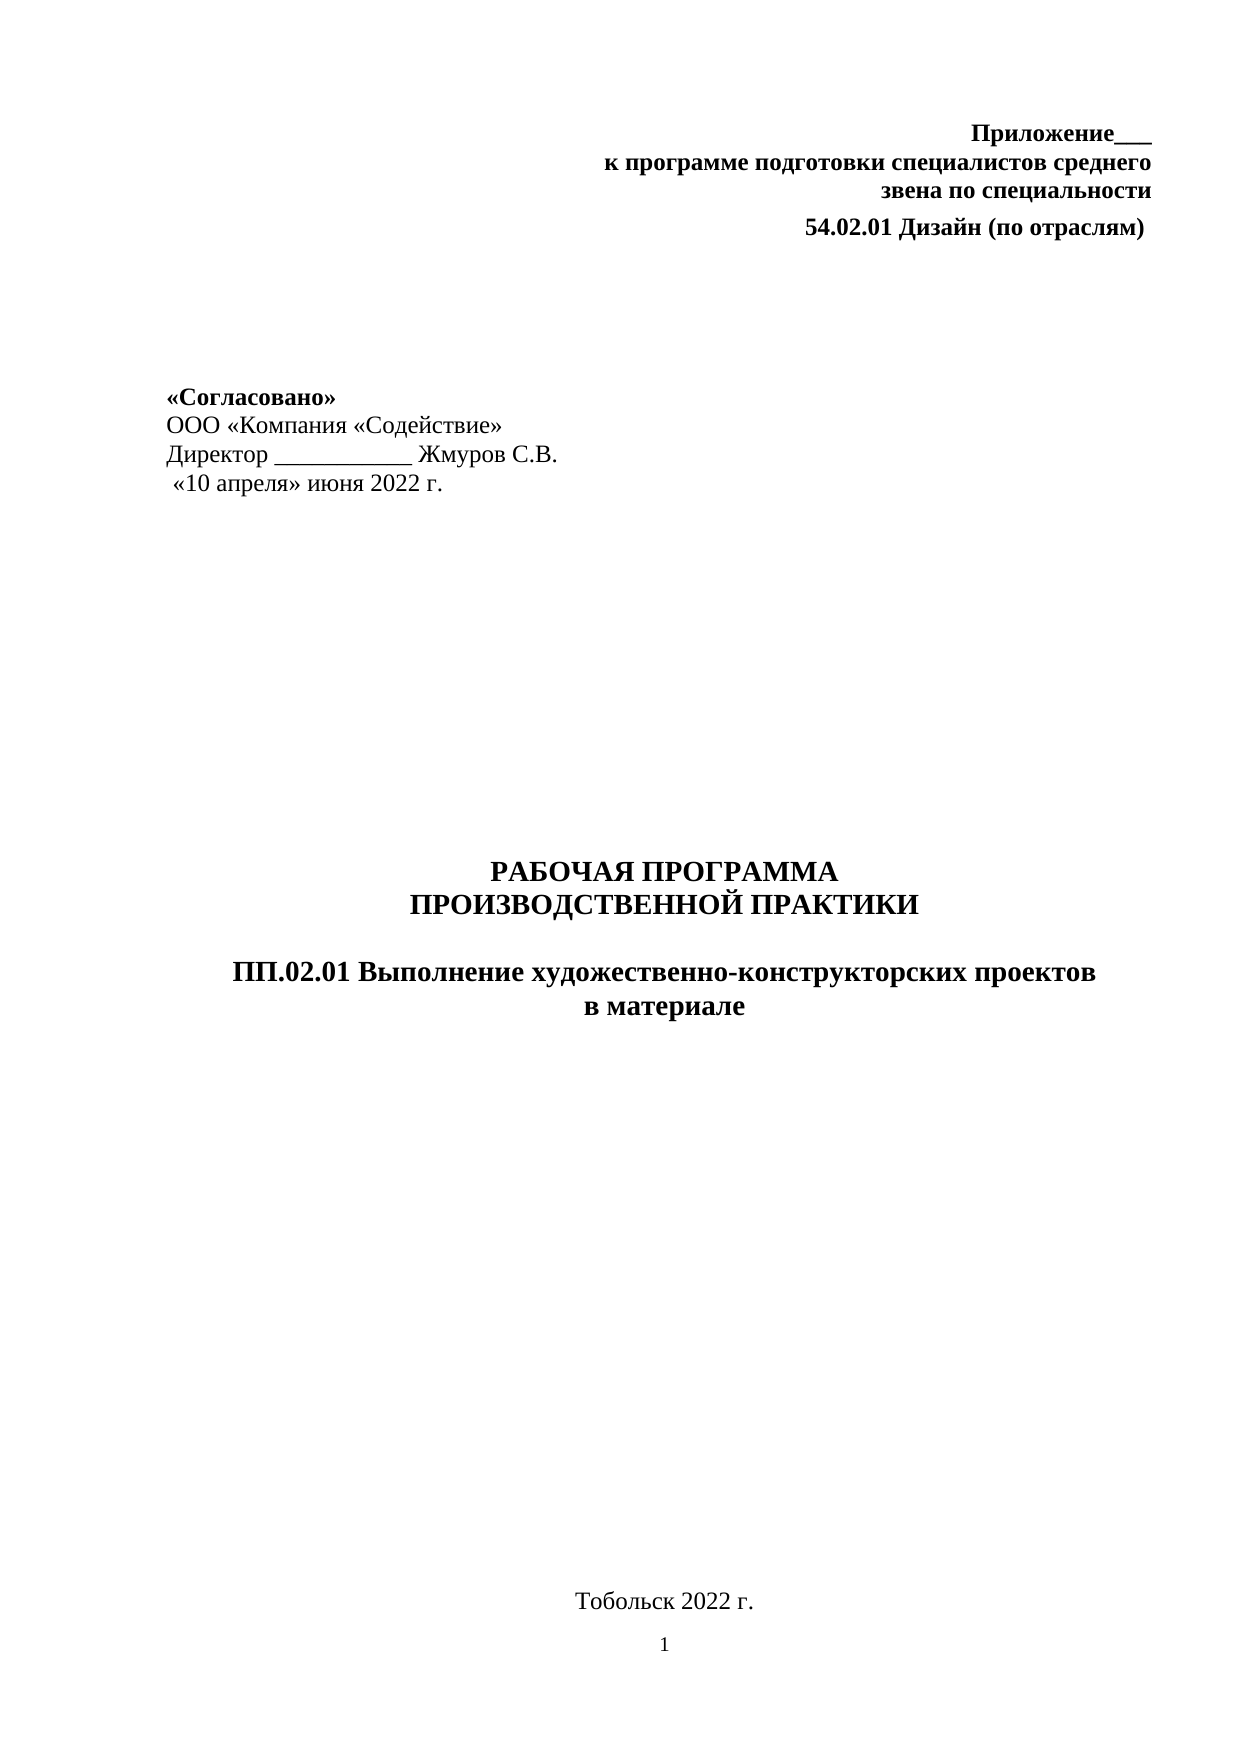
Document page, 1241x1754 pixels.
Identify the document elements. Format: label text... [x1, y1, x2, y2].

text звена по специальности [177, 176, 1152, 204]
text ПП.02.01 Выполнение художественно-конструкторских проектов [177, 954, 1152, 988]
text производственной практики [177, 887, 1152, 921]
text Тобольск 2022 г. [177, 1586, 1152, 1614]
text 54.02.01 Дизайн (по отраслям) [177, 212, 1144, 240]
text Приложение___ [177, 118, 1152, 147]
table_cell ООО «Компания «Содействие» Директор ___________ Жмуров С.В. «10 апреля» июня 2022 г. [155, 411, 1177, 521]
text Рабочая ПРОГРАММа [177, 854, 1152, 887]
text в материале [177, 988, 1152, 1021]
text к программе подготовки специалистов среднего [177, 147, 1152, 176]
table_header «Согласовано» [155, 382, 1177, 411]
